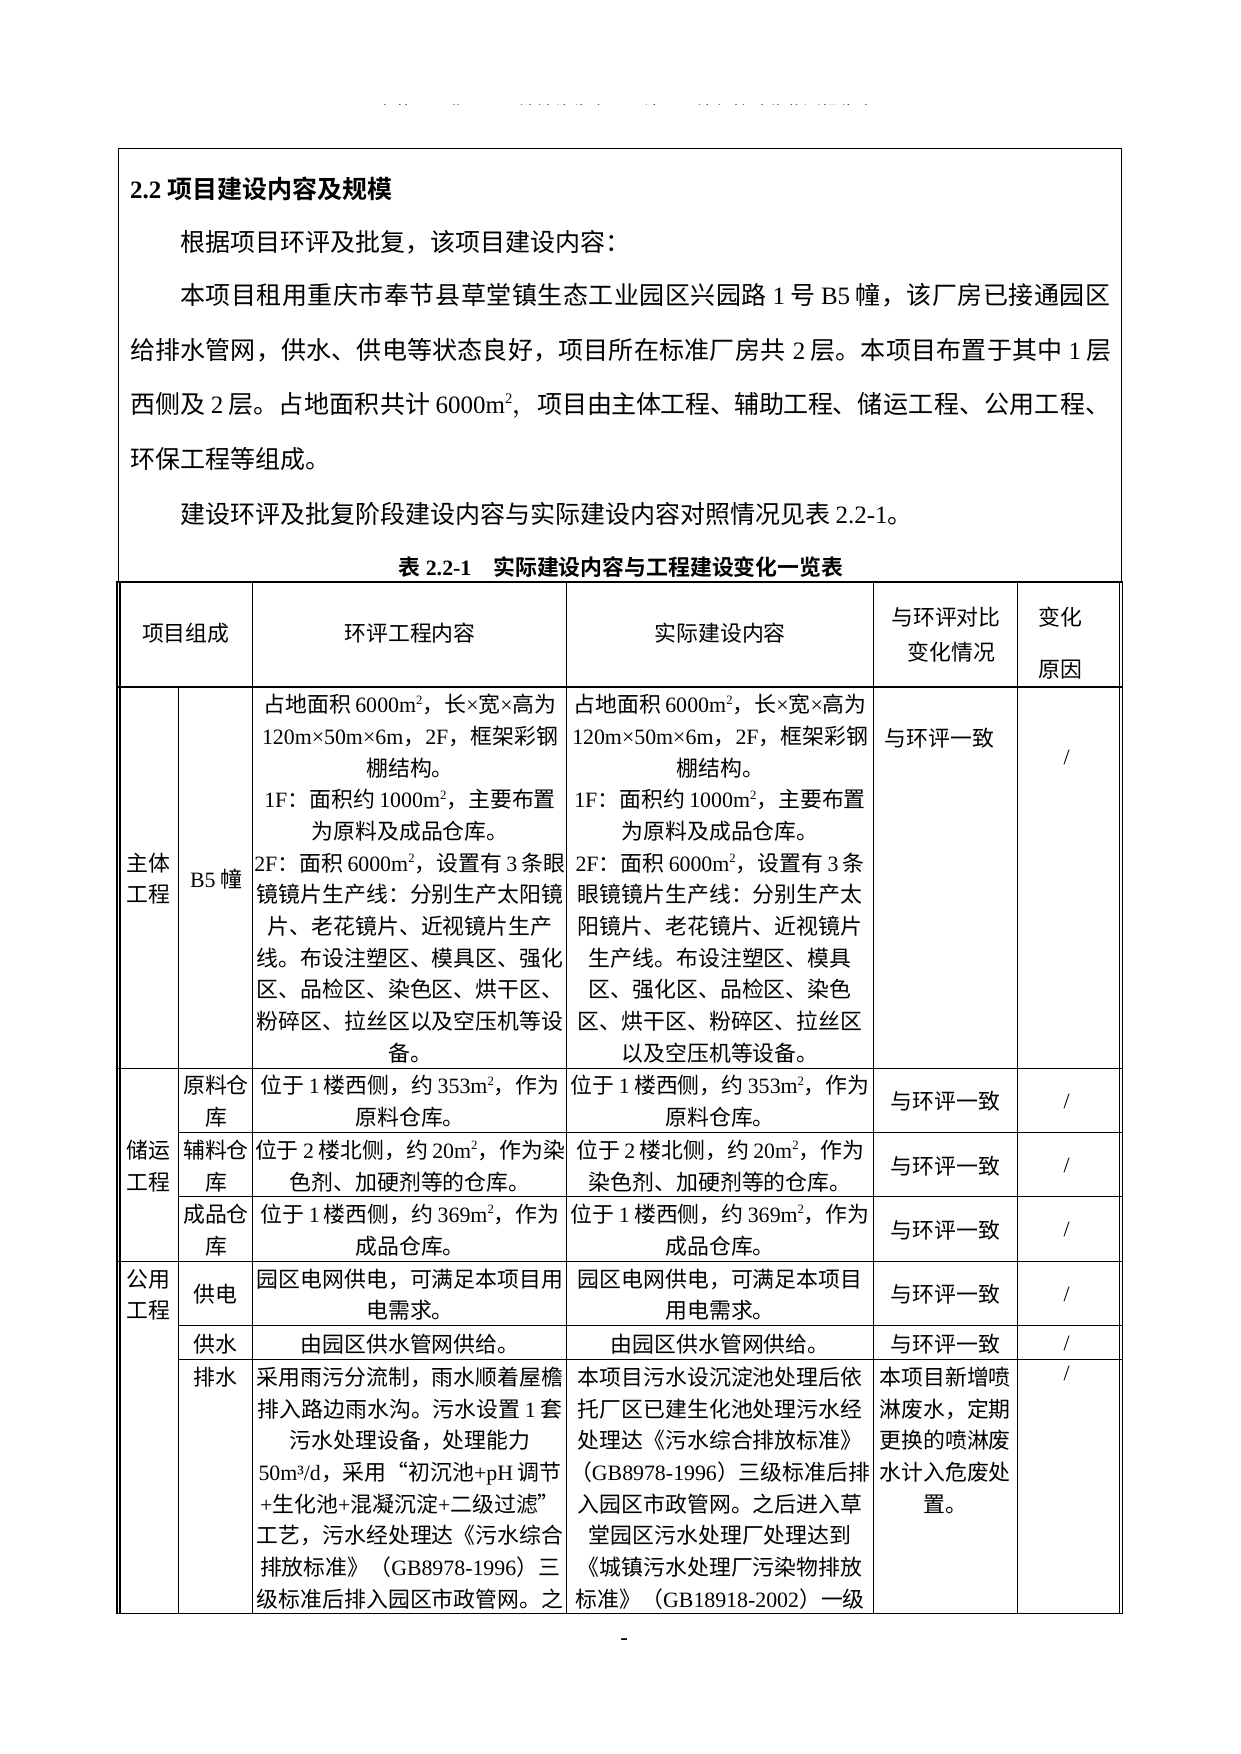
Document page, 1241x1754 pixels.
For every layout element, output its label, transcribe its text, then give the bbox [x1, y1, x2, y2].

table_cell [567, 1360, 873, 1613]
table_cell 供电 [179, 1262, 252, 1325]
table_cell 与环评一致 [874, 1326, 1017, 1359]
table_cell 位于1楼西侧，约353m2，作为原料仓库。 [253, 1069, 566, 1132]
table_cell / [1018, 1326, 1119, 1359]
table_cell 占地面积6000m2，长×宽×高为120m×50m×6m，2F，框架彩钢棚结构。 1F：面积约1000m2，主要布置为原料及成品仓库。 2F：面积6000m2，设置有3条眼镜镜片生产线：分别生产太阳镜片、老花镜片、近视镜片生产线。布设注塑区、模具区、强化区、品检区、染色区、烘干区、粉碎区、拉丝区以及空压机等设备。 [567, 688, 873, 1067]
table_cell 位于2楼北侧，约20m2，作为染色剂、加硬剂等的仓库。 [567, 1133, 873, 1196]
table_cell / [1018, 1360, 1119, 1613]
table_cell 园区电网供电，可满足本项目用电需求。 [253, 1262, 566, 1325]
table_cell 实际建设内容 [567, 583, 873, 686]
table_cell 与环评一致 [874, 1197, 1017, 1261]
table_cell B5幢 [179, 688, 252, 1067]
table_cell 由园区供水管网供给。 [567, 1326, 873, 1359]
table_cell 供水 [179, 1326, 252, 1359]
table_cell 与环评一致 [874, 1262, 1017, 1325]
table_cell 位于1楼西侧，约369m2，作为成品仓库。 [253, 1197, 566, 1261]
table_cell 储运 工程 [121, 1069, 178, 1261]
table_header 2.2 项目建设内容及规模 根据项目环评及批复，该项目建设内容： 本项目租用重庆市奉节县草堂镇生态工业园区兴园路1号B5幢，该厂房已接通园区给排水管网，供水、供电等状态良好，项目所在标准厂房共2层。本项目布置于其中1层西侧及2层。占地面积共计6000m2，项目由主体工程、辅助工程、储运工程、公用工程、环保工程等组成。 建设环评及批复阶段建设内容与实际建设内容对照情况见表 2.2-1。 表 2.2-1 实际建设内容与工程建设变化一览表 [119, 149, 1121, 581]
table_cell 园区电网供电，可满足本项目用电需求。 [567, 1262, 873, 1325]
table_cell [253, 1360, 566, 1613]
table_cell 主体 工程 [121, 688, 178, 1067]
table_cell 辅料仓库 [179, 1133, 252, 1196]
table_cell 占地面积6000m2，长×宽×高为120m×50m×6m，2F，框架彩钢棚结构。 1F：面积约1000m2，主要布置为原料及成品仓库。 2F：面积6000m2，设置有3条眼镜镜片生产线：分别生产太阳镜片、老花镜片、近视镜片生产线。布设注塑区、模具区、强化区、品检区、染色区、烘干区、粉碎区、拉丝区以及空压机等设备。 [253, 688, 566, 1067]
table_cell 原料仓库 [179, 1069, 252, 1132]
table_cell 位于2楼北侧，约20m2，作为染色剂、加硬剂等的仓库。 [253, 1133, 566, 1196]
table_cell 变化 原因 [1018, 583, 1119, 686]
table_cell / [1018, 1133, 1119, 1196]
table_cell / [1018, 1069, 1119, 1132]
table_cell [874, 1360, 1017, 1613]
table_cell 位于1楼西侧，约369m2，作为成品仓库。 [567, 1197, 873, 1261]
table_cell 环评工程内容 [253, 583, 566, 686]
table_cell 与环评对比变化情况 [874, 583, 1017, 686]
table_cell / [1018, 688, 1119, 1067]
table_cell 成品仓库 [179, 1197, 252, 1261]
table_cell 公用 工程 [121, 1262, 178, 1613]
table_cell 与环评一致 [874, 1133, 1017, 1196]
table_cell 由园区供水管网供给。 [253, 1326, 566, 1359]
table_cell 位于1楼西侧，约353m2，作为原料仓库。 [567, 1069, 873, 1132]
table_cell 与环评一致 [874, 688, 1017, 1067]
table_cell 与环评一致 [874, 1069, 1017, 1132]
table_cell / [1018, 1262, 1119, 1325]
table_cell / [1018, 1197, 1119, 1261]
table_cell 项目组成 [121, 583, 252, 686]
table_cell 排水 [179, 1360, 252, 1613]
